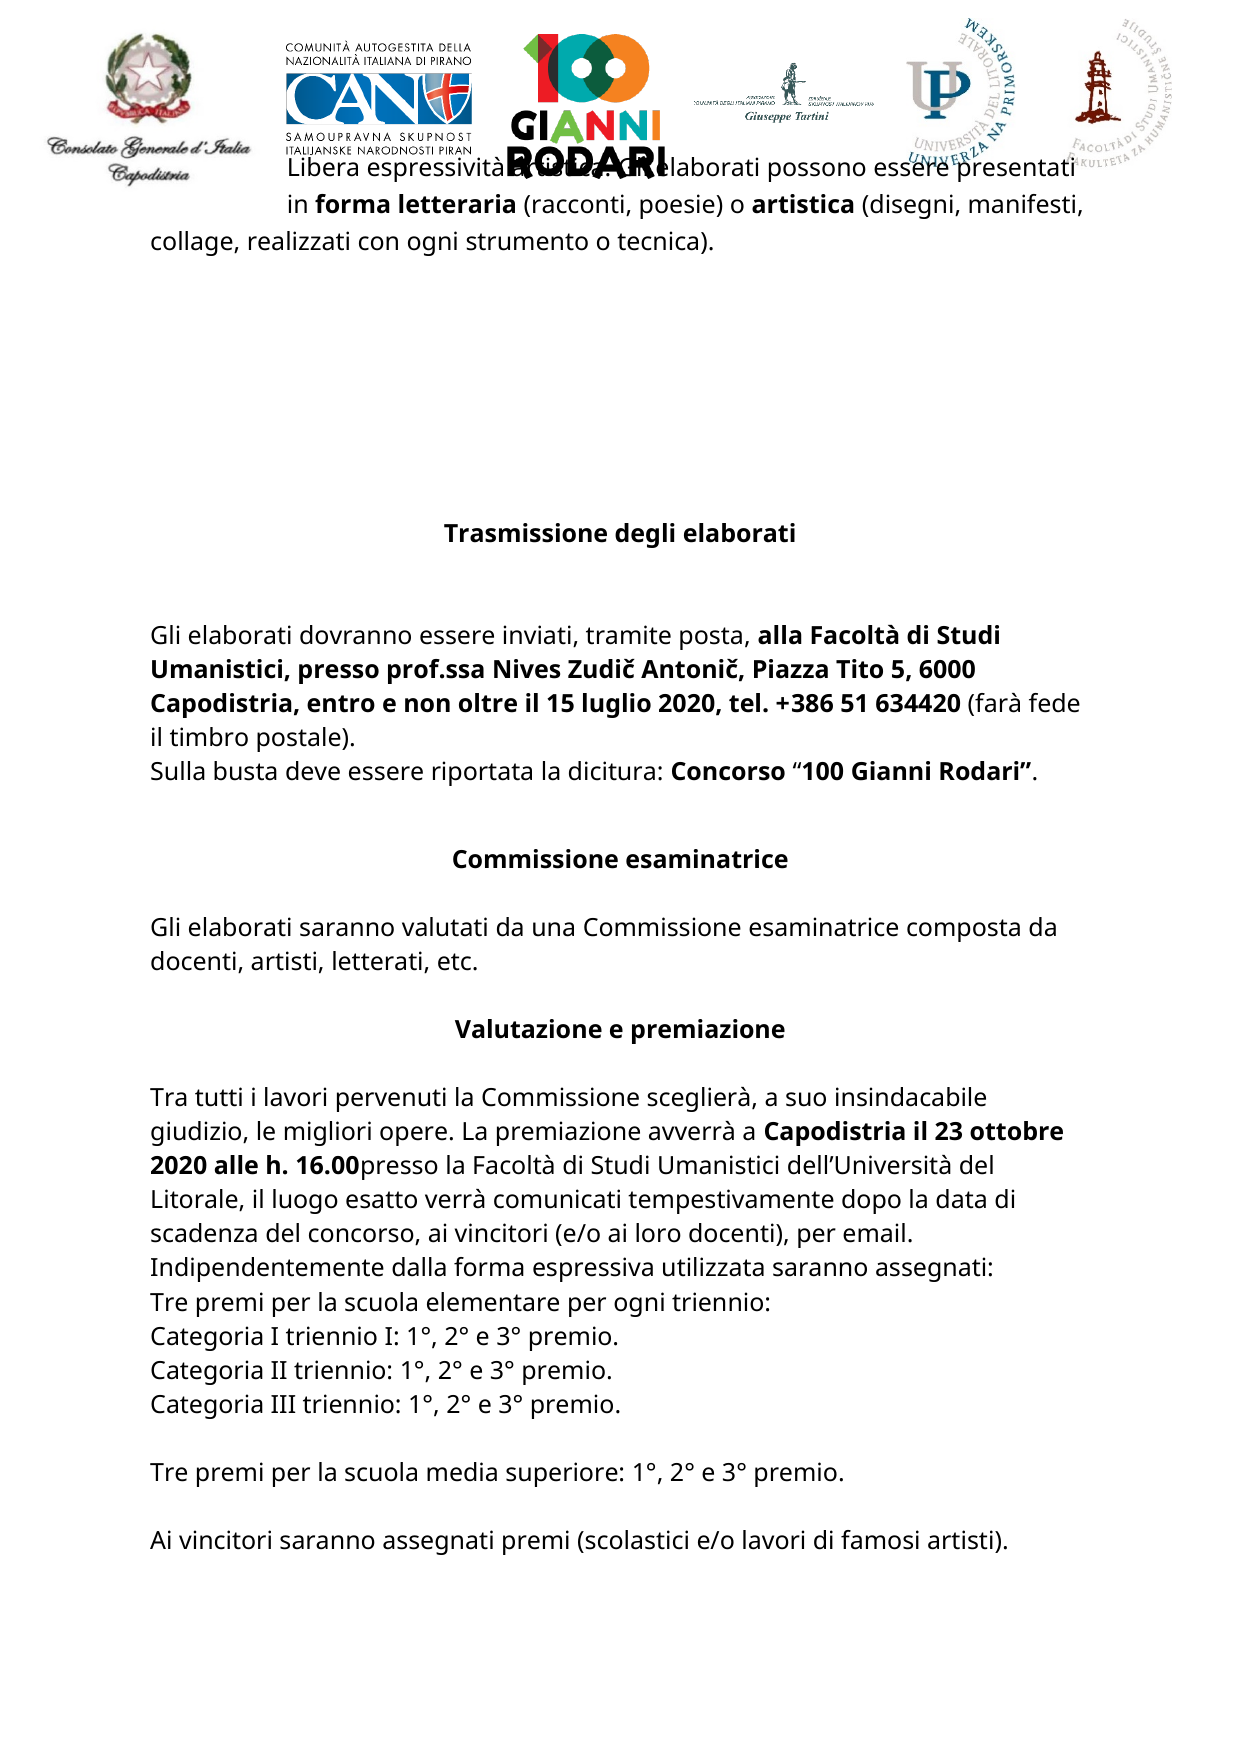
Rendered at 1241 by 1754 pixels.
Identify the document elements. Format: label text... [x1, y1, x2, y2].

text Gli elaborati saranno valutati da una Commissione esaminatrice composta da docenti, artisti, letterati, etc. [150, 909, 1090, 978]
text Trasmissione degli elaborati [150, 515, 1090, 549]
text Tre premi per la scuola elementare per ogni triennio: [150, 1284, 1090, 1318]
text Categoria I triennio I: 1°, 2° e 3° premio. [150, 1318, 1090, 1352]
text Commissione esaminatrice [150, 841, 1090, 875]
text Categoria II triennio: 1°, 2° e 3° premio. [150, 1352, 1090, 1386]
picture [30, 3, 268, 191]
text Libera espressività artistica. Gli elaborati possono essere presentati in forma letteraria (racconti, poesie) o artistica (disegni, manifesti, collage, realizzati con ogni strumento o tecnica). [150, 150, 1090, 258]
picture [507, 34, 665, 150]
text Valutazione e premiazione [150, 1012, 1090, 1046]
picture [906, 18, 1172, 170]
text Indipendentemente dalla forma espressiva utilizzata saranno assegnati: [150, 1250, 1090, 1284]
text Categoria III triennio: 1°, 2° e 3° premio. [150, 1386, 1090, 1420]
text Tre premi per la scuola media superiore: 1°, 2° e 3° premio. [150, 1454, 1090, 1488]
text Gli elaborati dovranno essere inviati, tramite posta, alla Facoltà di Studi Umanistici, presso prof.ssa Nives Zudič Antonič, Piazza Tito 5, 6000 Capodistria, entro e non oltre il 15 luglio 2020, tel. +386 51 634420 (farà fede il timbro postale). [150, 618, 1090, 754]
text Tra tutti i lavori pervenuti la Commissione sceglierà, a suo insindacabile giudizio, le migliori opere. La premiazione avverrà a Capodistria il 23 ottobre 2020 alle h. 16.00presso la Facoltà di Studi Umanistici dell’Università del Litorale, il luogo esatto verrà comunicati tempestivamente dopo la data di scadenza del concorso, ai vincitori (e/o ai loro docenti), per email. [150, 1080, 1090, 1250]
text Ai vincitori saranno assegnati premi (scolastici e/o lavori di famosi artisti). [150, 1523, 1090, 1557]
picture [279, 36, 475, 150]
picture [692, 56, 874, 128]
text Sulla busta deve essere riportata la dicitura: Concorso “100 Gianni Rodari”. [150, 754, 1090, 788]
